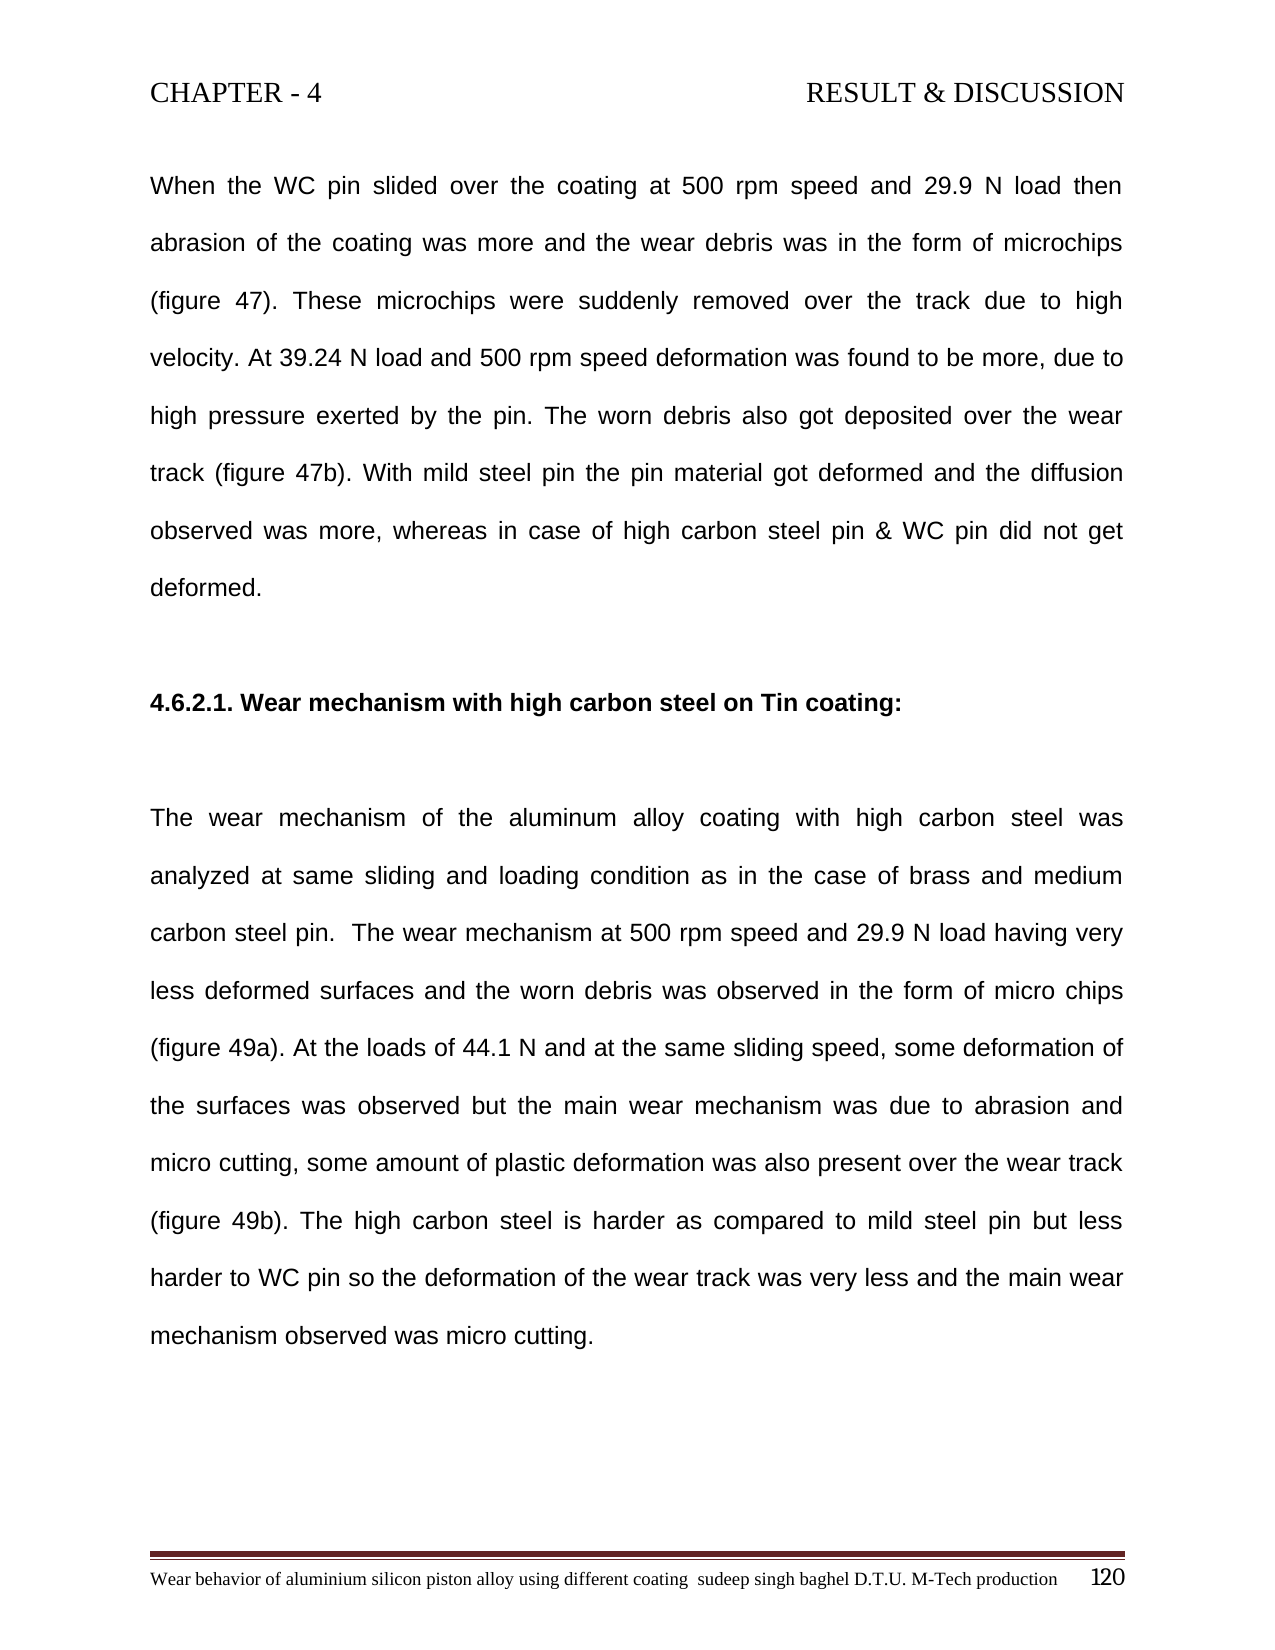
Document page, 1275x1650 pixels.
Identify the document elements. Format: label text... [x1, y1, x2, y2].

text When the WC pin slided over the coating at 500 rpm speed and 29.9 N load then abrasion of the coating was more and the wear debris was in the form of microchips (figure 47). These microchips were suddenly removed over the track due to high velocity. At 39.24 N load and 500 rpm speed deformation was found to be more, due to high pressure exerted by the pin. The worn debris also got deposited over the wear track (figure 47b). With mild steel pin the pin material got deformed and the diffusion observed was more, whereas in case of high carbon steel pin & WC pin did not get deformed. [150, 171, 1125, 602]
text The wear mechanism of the aluminum alloy coating with high carbon steel was analyzed at same sliding and loading condition as in the case of brass and medium carbon steel pin. The wear mechanism at 500 rpm speed and 29.9 N load having very less deformed surfaces and the worn debris was observed in the form of micro chips (figure 49a). At the loads of 44.1 N and at the same sliding speed, some deformation of the surfaces was observed but the main wear mechanism was due to abrasion and micro cutting, some amount of plastic deformation was also present over the wear track (figure 49b). The high carbon steel is harder as compared to mild steel pin but less harder to WC pin so the deformation of the wear track was very less and the main wear mechanism observed was micro cutting. [150, 803, 1125, 1349]
text 4.6.2.1. Wear mechanism with high carbon steel on Tin coating: [150, 688, 1125, 717]
